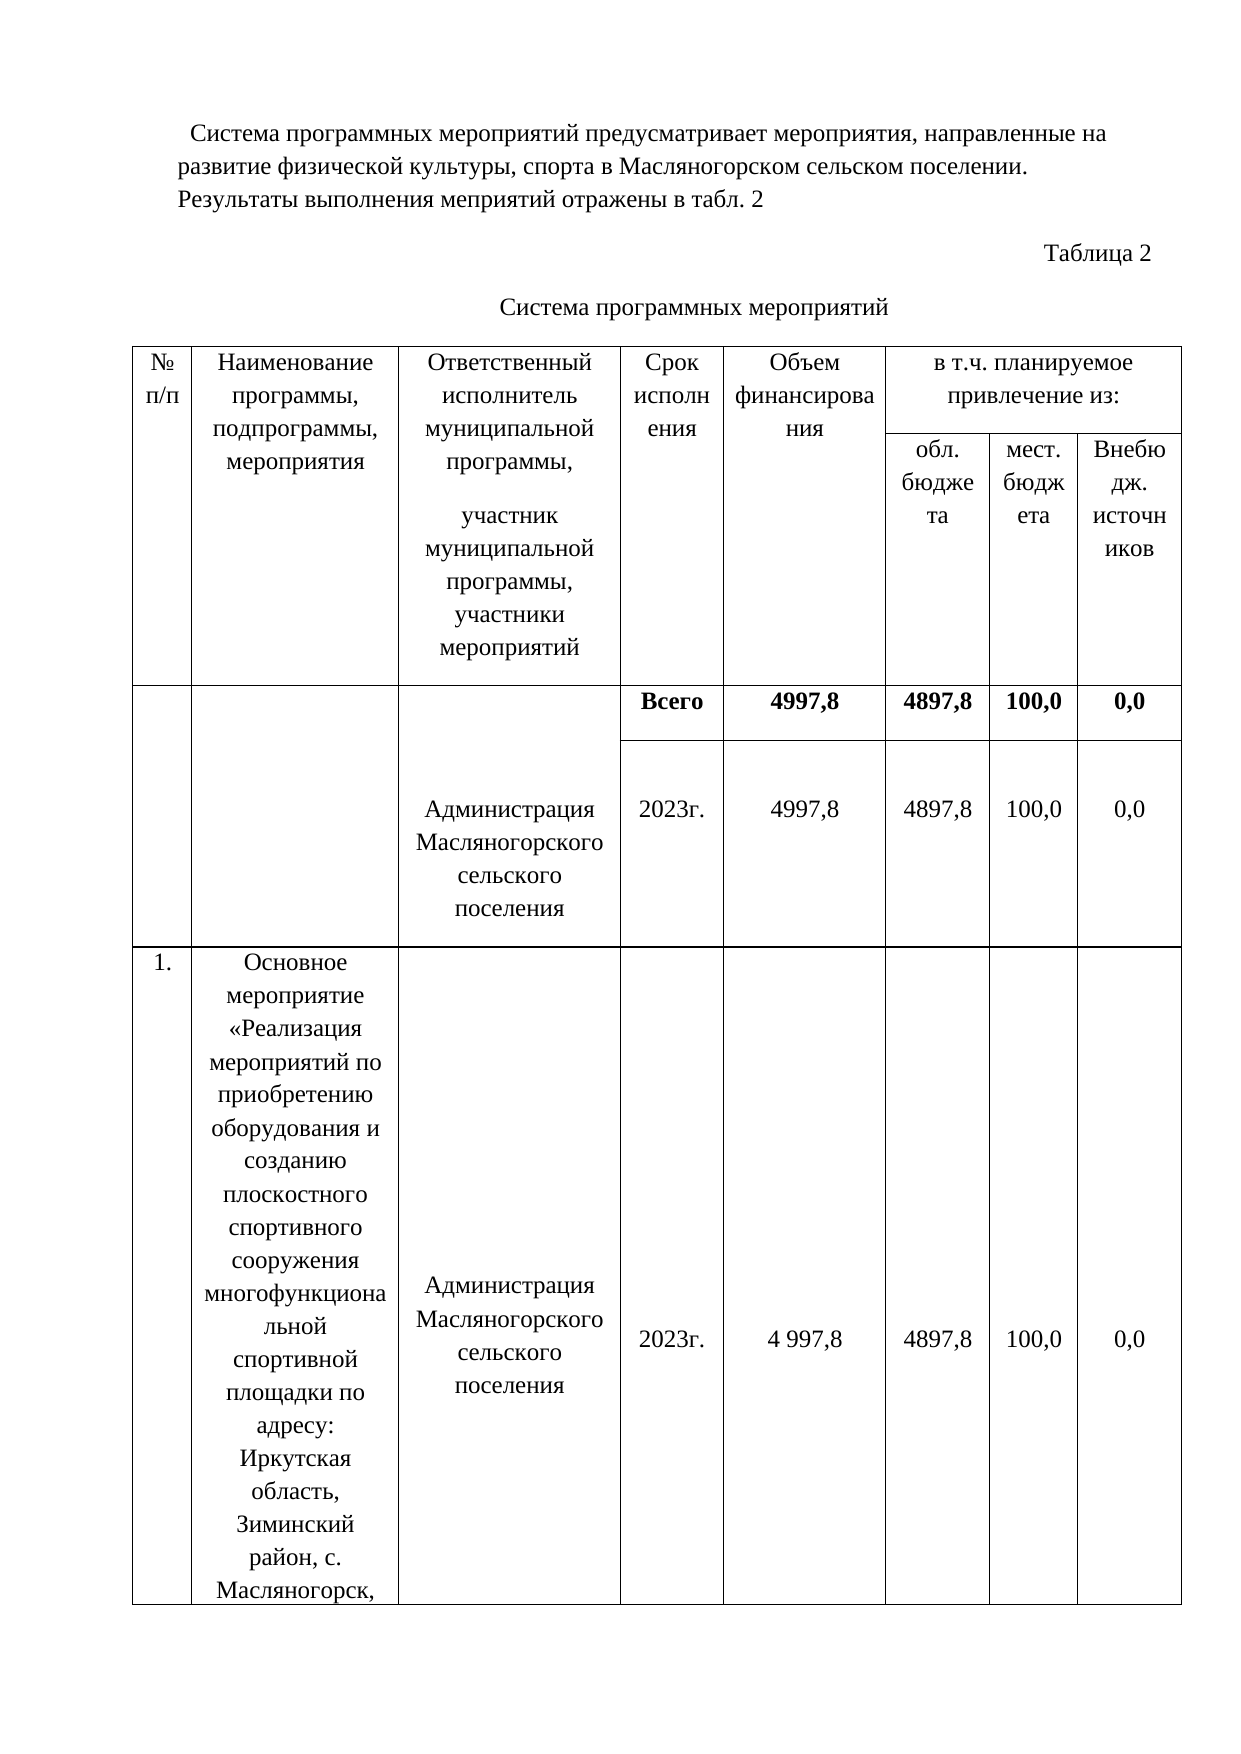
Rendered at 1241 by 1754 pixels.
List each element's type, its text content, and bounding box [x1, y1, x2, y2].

table_cell Всего [621, 686, 723, 740]
table_cell 2023г. [621, 741, 723, 946]
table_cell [399, 948, 620, 1604]
table_cell 2023г. [621, 948, 723, 1604]
text Система программных мероприятий [177, 292, 1152, 321]
table_cell 4 997,8 [724, 948, 885, 1604]
text Таблица 2 [177, 238, 1152, 267]
table_cell 0,0 [1078, 741, 1181, 946]
table_header Срок исполнения [621, 347, 723, 685]
table_header в т.ч. планируемое привлечение из: [886, 347, 1181, 433]
table_cell 1. [133, 948, 191, 1604]
text Система программных мероприятий предусматривает мероприятия, направленные на развитие физической культуры, спорта в Масляногорском сельском поселении. Результаты выполнения меприятий отражены в табл. 2 [177, 118, 1152, 213]
table_cell Администрация Масляногорского сельского поселения [399, 686, 620, 946]
table_cell обл. бюджета [886, 434, 989, 685]
table_cell 4997,8 [724, 686, 885, 740]
table_cell 0,0 [1078, 948, 1181, 1604]
table_cell 4897,8 [886, 948, 989, 1604]
table_cell [133, 686, 191, 946]
table_cell 100,0 [990, 948, 1077, 1604]
table_cell [192, 686, 398, 946]
table_cell мест. бюджета [990, 434, 1077, 685]
table_cell 4897,8 [886, 741, 989, 946]
table_cell 100,0 [990, 686, 1077, 740]
table_cell 0,0 [1078, 686, 1181, 740]
table_header Ответственный исполнитель муниципальной программы, участник муниципальной программы, участники мероприятий [399, 347, 620, 685]
table_header Объем финансирования [724, 347, 885, 685]
table_cell 4997,8 [724, 741, 885, 946]
table_header Наименование программы, подпрограммы, мероприятия [192, 347, 398, 685]
table_header № п/п [133, 347, 191, 685]
table_cell Внебюдж. источников [1078, 434, 1181, 685]
table_cell 4897,8 [886, 686, 989, 740]
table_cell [192, 948, 398, 1604]
table_cell 100,0 [990, 741, 1077, 946]
